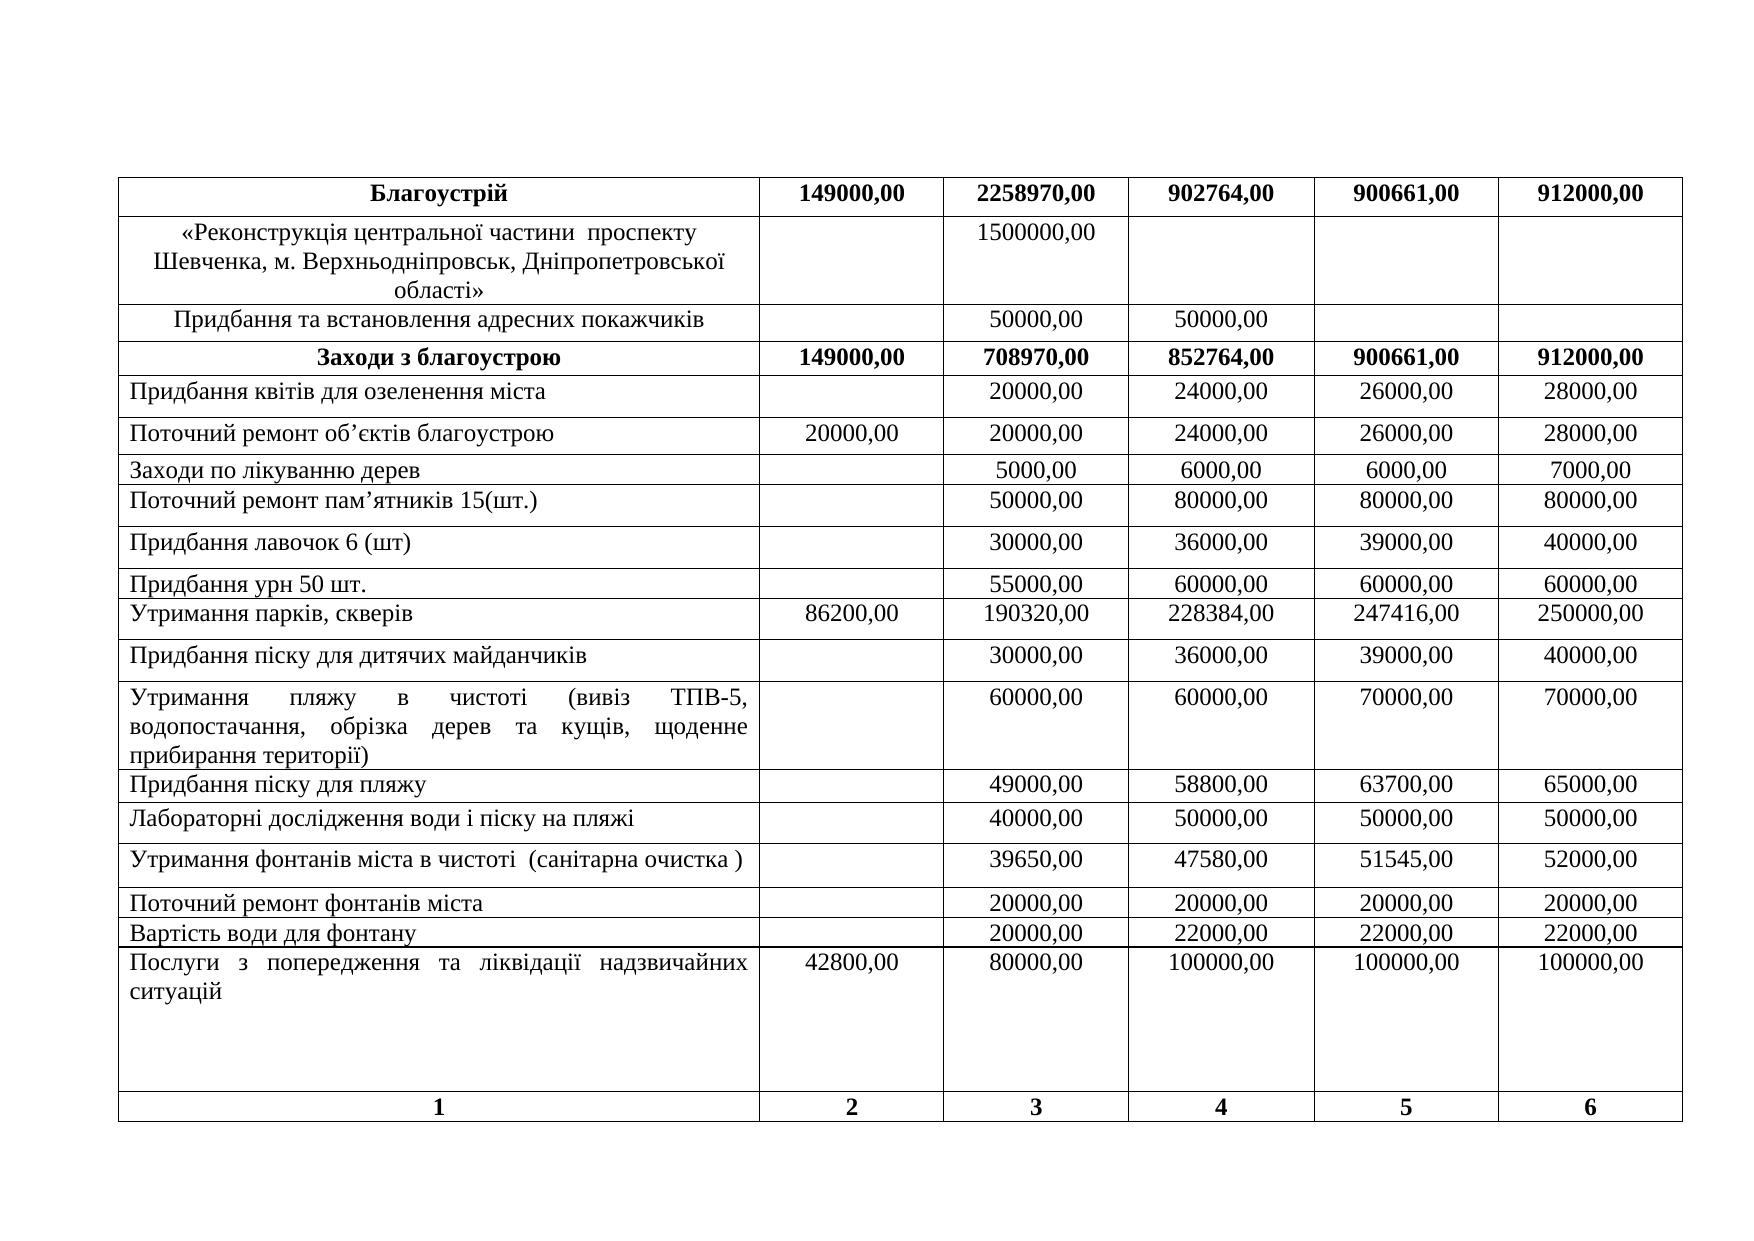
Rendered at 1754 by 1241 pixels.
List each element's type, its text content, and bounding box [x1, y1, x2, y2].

table_cell [760, 455, 943, 484]
table_cell [760, 376, 943, 417]
table_cell [760, 305, 943, 341]
table_cell 852764,00 [1129, 342, 1314, 375]
table_cell 50000,00 [944, 305, 1128, 341]
table_cell Придбання квітів для озеленення міста [119, 376, 759, 417]
table_cell Придбання та встановлення адресних покажчиків [119, 305, 759, 341]
table_cell 80000,00 [944, 948, 1128, 1091]
table_cell Придбання піску для дитячих майданчиків [119, 640, 759, 681]
table_cell Придбання піску для пляжу [119, 770, 759, 802]
table_cell 50000,00 [944, 485, 1128, 526]
table_cell 5 [1315, 1092, 1498, 1121]
table_cell 149000,00 [760, 178, 943, 216]
table_cell 24000,00 [1129, 376, 1314, 417]
table_cell 70000,00 [1315, 682, 1498, 768]
table_cell 1 [119, 1092, 759, 1121]
table_cell 708970,00 [944, 342, 1128, 375]
table_cell 39650,00 [944, 844, 1128, 887]
table_cell 912000,00 [1499, 342, 1682, 375]
table_cell [760, 217, 943, 303]
table_cell [1499, 305, 1682, 341]
table_cell 50000,00 [1499, 803, 1682, 843]
table_cell 5000,00 [944, 455, 1128, 484]
table_cell Придбання лавочок 6 (шт) [119, 527, 759, 568]
table_cell 20000,00 [1129, 888, 1314, 917]
table_cell 20000,00 [944, 888, 1128, 917]
table_cell 28000,00 [1499, 376, 1682, 417]
table_cell 65000,00 [1499, 770, 1682, 802]
table_cell 6000,00 [1315, 455, 1498, 484]
table_cell 70000,00 [1499, 682, 1682, 768]
table_cell 100000,00 [1499, 948, 1682, 1091]
table_cell [760, 918, 943, 946]
table_cell 80000,00 [1129, 485, 1314, 526]
table_cell 26000,00 [1315, 376, 1498, 417]
table_cell 39000,00 [1315, 640, 1498, 681]
table_cell 902764,00 [1129, 178, 1314, 216]
table_cell 50000,00 [1315, 803, 1498, 843]
table_cell 28000,00 [1499, 418, 1682, 454]
table_cell Заходи по лікуванню дерев [119, 455, 759, 484]
table_cell 80000,00 [1499, 485, 1682, 526]
table_cell 3 [944, 1092, 1128, 1121]
table_cell [760, 888, 943, 917]
table_cell 63700,00 [1315, 770, 1498, 802]
table_cell [1315, 305, 1498, 341]
table_cell [760, 640, 943, 681]
table_cell 20000,00 [944, 376, 1128, 417]
table_cell 42800,00 [760, 948, 943, 1091]
table_cell 40000,00 [1499, 640, 1682, 681]
table_cell 20000,00 [760, 418, 943, 454]
table_cell 40000,00 [944, 803, 1128, 843]
table_cell Поточний ремонт об’єктів благоустрою [119, 418, 759, 454]
table_cell 52000,00 [1499, 844, 1682, 887]
table_cell 20000,00 [1315, 888, 1498, 917]
table_cell 55000,00 [944, 569, 1128, 597]
table_cell 36000,00 [1129, 640, 1314, 681]
table_cell Благоустрій [119, 178, 759, 216]
table_cell 100000,00 [1129, 948, 1314, 1091]
table_cell 7000,00 [1499, 455, 1682, 484]
table_cell Утримання парків, скверів [119, 599, 759, 639]
table_cell 4 [1129, 1092, 1314, 1121]
table_cell [760, 682, 943, 768]
table_cell 51545,00 [1315, 844, 1498, 887]
table_cell Придбання урн 50 шт. [119, 569, 759, 597]
table_cell [760, 527, 943, 568]
table_cell 22000,00 [1315, 918, 1498, 946]
table_cell 100000,00 [1315, 948, 1498, 1091]
table_cell 47580,00 [1129, 844, 1314, 887]
table_cell Вартість води для фонтану [119, 918, 759, 946]
table_cell Утримання пляжу в чистоті (вивіз ТПВ-5, водопостачання, обрізка дерев та кущів, щоденне прибирання території) [119, 682, 759, 768]
table_cell «Реконструкція центральної частини проспекту Шевченка, м. Верхньодніпровськ, Дніпропетровської області» [119, 217, 759, 303]
table_cell 20000,00 [944, 918, 1128, 946]
table_cell 900661,00 [1315, 342, 1498, 375]
table_cell 60000,00 [1499, 569, 1682, 597]
table_cell 247416,00 [1315, 599, 1498, 639]
table_cell [760, 485, 943, 526]
table_cell [1129, 217, 1314, 303]
table_cell 26000,00 [1315, 418, 1498, 454]
table_cell [760, 569, 943, 597]
table_cell 40000,00 [1499, 527, 1682, 568]
table_cell 250000,00 [1499, 599, 1682, 639]
table_cell [760, 770, 943, 802]
table_cell Заходи з благоустрою [119, 342, 759, 375]
table_cell 36000,00 [1129, 527, 1314, 568]
table_cell Поточний ремонт фонтанів міста [119, 888, 759, 917]
table_cell 80000,00 [1315, 485, 1498, 526]
table_cell 2258970,00 [944, 178, 1128, 216]
table_cell 6 [1499, 1092, 1682, 1121]
table_cell Лабораторні дослідження води і піску на пляжі [119, 803, 759, 843]
table_cell 190320,00 [944, 599, 1128, 639]
table_cell 20000,00 [944, 418, 1128, 454]
table_cell 50000,00 [1129, 305, 1314, 341]
table_cell 22000,00 [1129, 918, 1314, 946]
table_cell 22000,00 [1499, 918, 1682, 946]
table_cell 60000,00 [1129, 569, 1314, 597]
table_cell 912000,00 [1499, 178, 1682, 216]
table_cell 60000,00 [1129, 682, 1314, 768]
table_cell 39000,00 [1315, 527, 1498, 568]
table_cell 30000,00 [944, 640, 1128, 681]
table_cell 6000,00 [1129, 455, 1314, 484]
table_cell 228384,00 [1129, 599, 1314, 639]
table_cell 24000,00 [1129, 418, 1314, 454]
table_cell [1499, 217, 1682, 303]
table_cell Послуги з попередження та ліквідації надзвичайних ситуацій [119, 948, 759, 1091]
table_cell [760, 803, 943, 843]
table_cell 1500000,00 [944, 217, 1128, 303]
table_cell 58800,00 [1129, 770, 1314, 802]
table_cell 149000,00 [760, 342, 943, 375]
table_cell [760, 844, 943, 887]
table_cell 86200,00 [760, 599, 943, 639]
table_cell 50000,00 [1129, 803, 1314, 843]
table_cell [1315, 217, 1498, 303]
table_cell 30000,00 [944, 527, 1128, 568]
table_cell 60000,00 [1315, 569, 1498, 597]
table_cell Поточний ремонт пам’ятників 15(шт.) [119, 485, 759, 526]
table_cell 20000,00 [1499, 888, 1682, 917]
table_cell 60000,00 [944, 682, 1128, 768]
table_cell 900661,00 [1315, 178, 1498, 216]
table_cell 49000,00 [944, 770, 1128, 802]
table_cell 2 [760, 1092, 943, 1121]
table_cell Утримання фонтанів міста в чистоті (санітарна очистка ) [119, 844, 759, 887]
